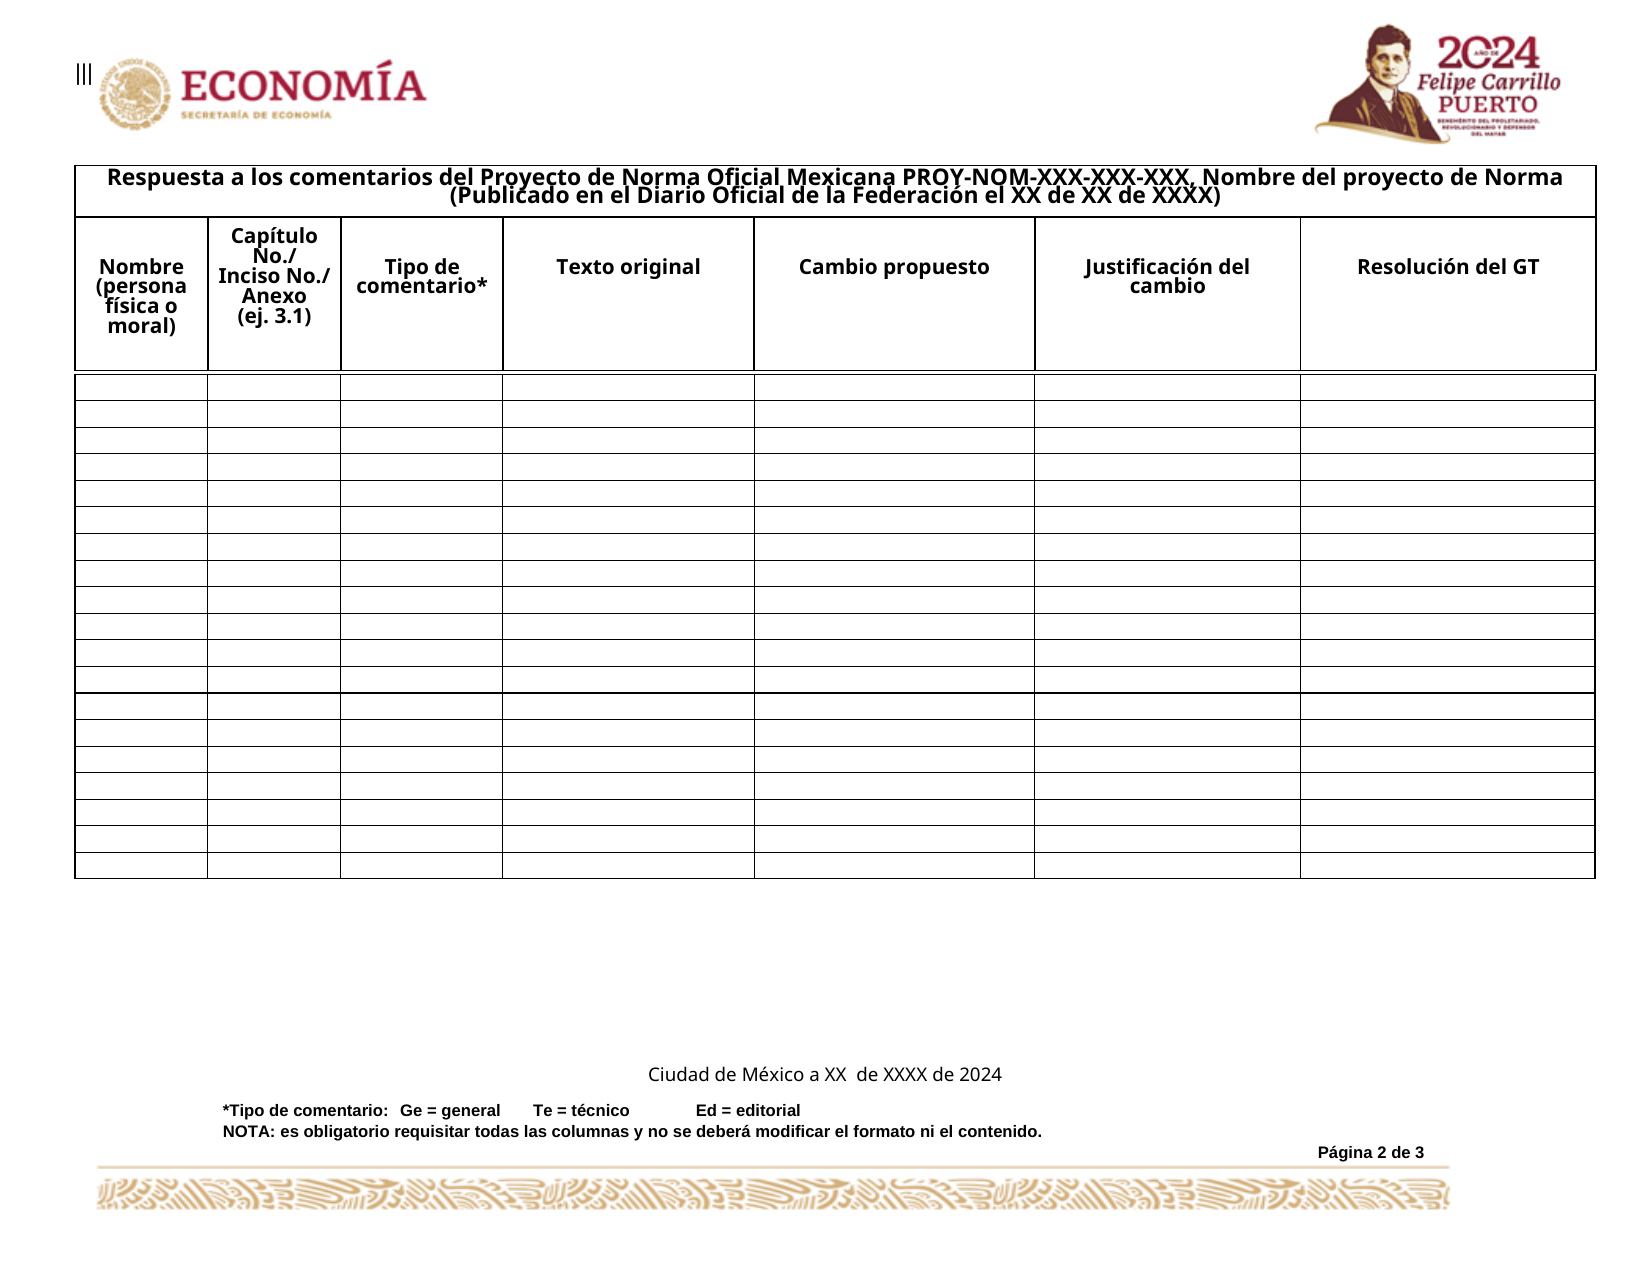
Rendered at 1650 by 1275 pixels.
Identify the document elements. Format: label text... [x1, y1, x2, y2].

table_cell [755, 534, 1034, 559]
text Ciudad de México a XX de XXXX de 2024 [75, 1062, 1575, 1087]
table_cell [341, 481, 502, 506]
table_cell [1035, 720, 1300, 746]
table_cell [1035, 481, 1300, 506]
table_cell [76, 481, 207, 506]
table_cell [1301, 481, 1594, 506]
table_cell [503, 667, 754, 692]
table_cell [503, 428, 754, 453]
table_cell [341, 826, 502, 852]
table_cell [341, 587, 502, 613]
table_cell [208, 561, 340, 586]
table_cell [341, 773, 502, 799]
table_cell [503, 640, 754, 666]
table_cell [208, 667, 340, 692]
table_cell [1301, 587, 1594, 613]
table_cell [503, 481, 754, 506]
table_cell [1035, 694, 1300, 719]
table_cell [208, 773, 340, 799]
table_cell [1035, 454, 1300, 480]
picture [75, 33, 460, 157]
table_cell [208, 826, 340, 852]
table_cell [76, 853, 207, 878]
table_cell [341, 747, 502, 772]
picture [1306, 7, 1575, 160]
table_cell [208, 853, 340, 878]
table_cell [755, 747, 1034, 772]
table_cell [1301, 375, 1594, 400]
table_cell [1301, 773, 1594, 799]
table_cell [208, 375, 340, 400]
table_cell [755, 561, 1034, 586]
table_cell [755, 428, 1034, 453]
table_cell [503, 773, 754, 799]
table_cell [341, 720, 502, 746]
table_cell [76, 720, 207, 746]
table_cell [76, 375, 207, 400]
table_cell [1301, 640, 1594, 666]
table_cell [1035, 800, 1300, 825]
table_cell [76, 694, 207, 719]
table_cell [1035, 534, 1300, 559]
table_cell [76, 587, 207, 613]
table_cell [341, 534, 502, 559]
table_cell [503, 534, 754, 559]
table_cell [1035, 640, 1300, 666]
table_cell [1301, 561, 1594, 586]
table_cell [1035, 773, 1300, 799]
picture [75, 1133, 1487, 1238]
table_cell [1035, 826, 1300, 852]
table_cell [755, 640, 1034, 666]
table_cell [208, 587, 340, 613]
table_cell [208, 640, 340, 666]
table_cell [1301, 720, 1594, 746]
table_cell [76, 800, 207, 825]
table_cell [503, 401, 754, 427]
table_cell [1301, 614, 1594, 639]
table_cell [341, 853, 502, 878]
table_cell [755, 720, 1034, 746]
table_cell [503, 800, 754, 825]
table_cell [1301, 507, 1594, 533]
table_cell [1035, 401, 1300, 427]
table_cell [1035, 667, 1300, 692]
table_cell [208, 614, 340, 639]
table_cell [1035, 428, 1300, 453]
table_cell [208, 720, 340, 746]
table_cell [755, 454, 1034, 480]
table_cell [503, 853, 754, 878]
table_cell [503, 587, 754, 613]
table_cell [1301, 667, 1594, 692]
table_cell [1035, 853, 1300, 878]
table_cell [208, 481, 340, 506]
table_cell [208, 747, 340, 772]
table_cell [208, 694, 340, 719]
table_cell [755, 507, 1034, 533]
table_cell [76, 534, 207, 559]
table_cell [341, 375, 502, 400]
table_cell [1035, 375, 1300, 400]
table_cell [76, 401, 207, 427]
table_cell [208, 454, 340, 480]
table_cell [755, 773, 1034, 799]
table_cell [755, 853, 1034, 878]
table_cell [76, 667, 207, 692]
table_cell [1035, 614, 1300, 639]
table_cell [341, 507, 502, 533]
table_cell [503, 826, 754, 852]
table_cell [755, 667, 1034, 692]
table_cell [503, 614, 754, 639]
table_cell [755, 826, 1034, 852]
table_cell [1301, 800, 1594, 825]
table_cell [755, 481, 1034, 506]
table_cell [503, 694, 754, 719]
table_cell [1301, 428, 1594, 453]
table_cell [1301, 826, 1594, 852]
table_cell [1301, 747, 1594, 772]
table_cell [208, 534, 340, 559]
table_cell [341, 454, 502, 480]
table_cell [208, 401, 340, 427]
table_cell [503, 454, 754, 480]
table_cell [1301, 454, 1594, 480]
table_cell [503, 507, 754, 533]
table_cell [341, 667, 502, 692]
table_cell [341, 401, 502, 427]
table_cell [755, 587, 1034, 613]
table_cell [1301, 534, 1594, 559]
table_cell [755, 401, 1034, 427]
table_cell [503, 561, 754, 586]
table_cell [341, 614, 502, 639]
table_cell [755, 800, 1034, 825]
table_cell [1301, 401, 1594, 427]
table_cell [341, 428, 502, 453]
table_cell [208, 800, 340, 825]
table_cell [341, 694, 502, 719]
table_cell [755, 614, 1034, 639]
table_cell [1035, 587, 1300, 613]
table_cell [76, 561, 207, 586]
table_cell [76, 747, 207, 772]
table_cell [1301, 694, 1594, 719]
table_cell [208, 507, 340, 533]
table_cell [503, 747, 754, 772]
table_cell [76, 454, 207, 480]
table_cell [755, 375, 1034, 400]
table_cell [1035, 561, 1300, 586]
table_cell [76, 614, 207, 639]
table_cell [76, 826, 207, 852]
table_cell [1035, 747, 1300, 772]
table_cell [755, 694, 1034, 719]
table_cell [76, 640, 207, 666]
table_cell [341, 640, 502, 666]
table_cell [76, 507, 207, 533]
table_cell [341, 800, 502, 825]
table_cell [76, 773, 207, 799]
table_cell [1035, 507, 1300, 533]
table_cell [76, 428, 207, 453]
table_cell [1301, 853, 1594, 878]
table_cell [341, 561, 502, 586]
table_cell [503, 720, 754, 746]
table_cell [208, 428, 340, 453]
table_cell [503, 375, 754, 400]
